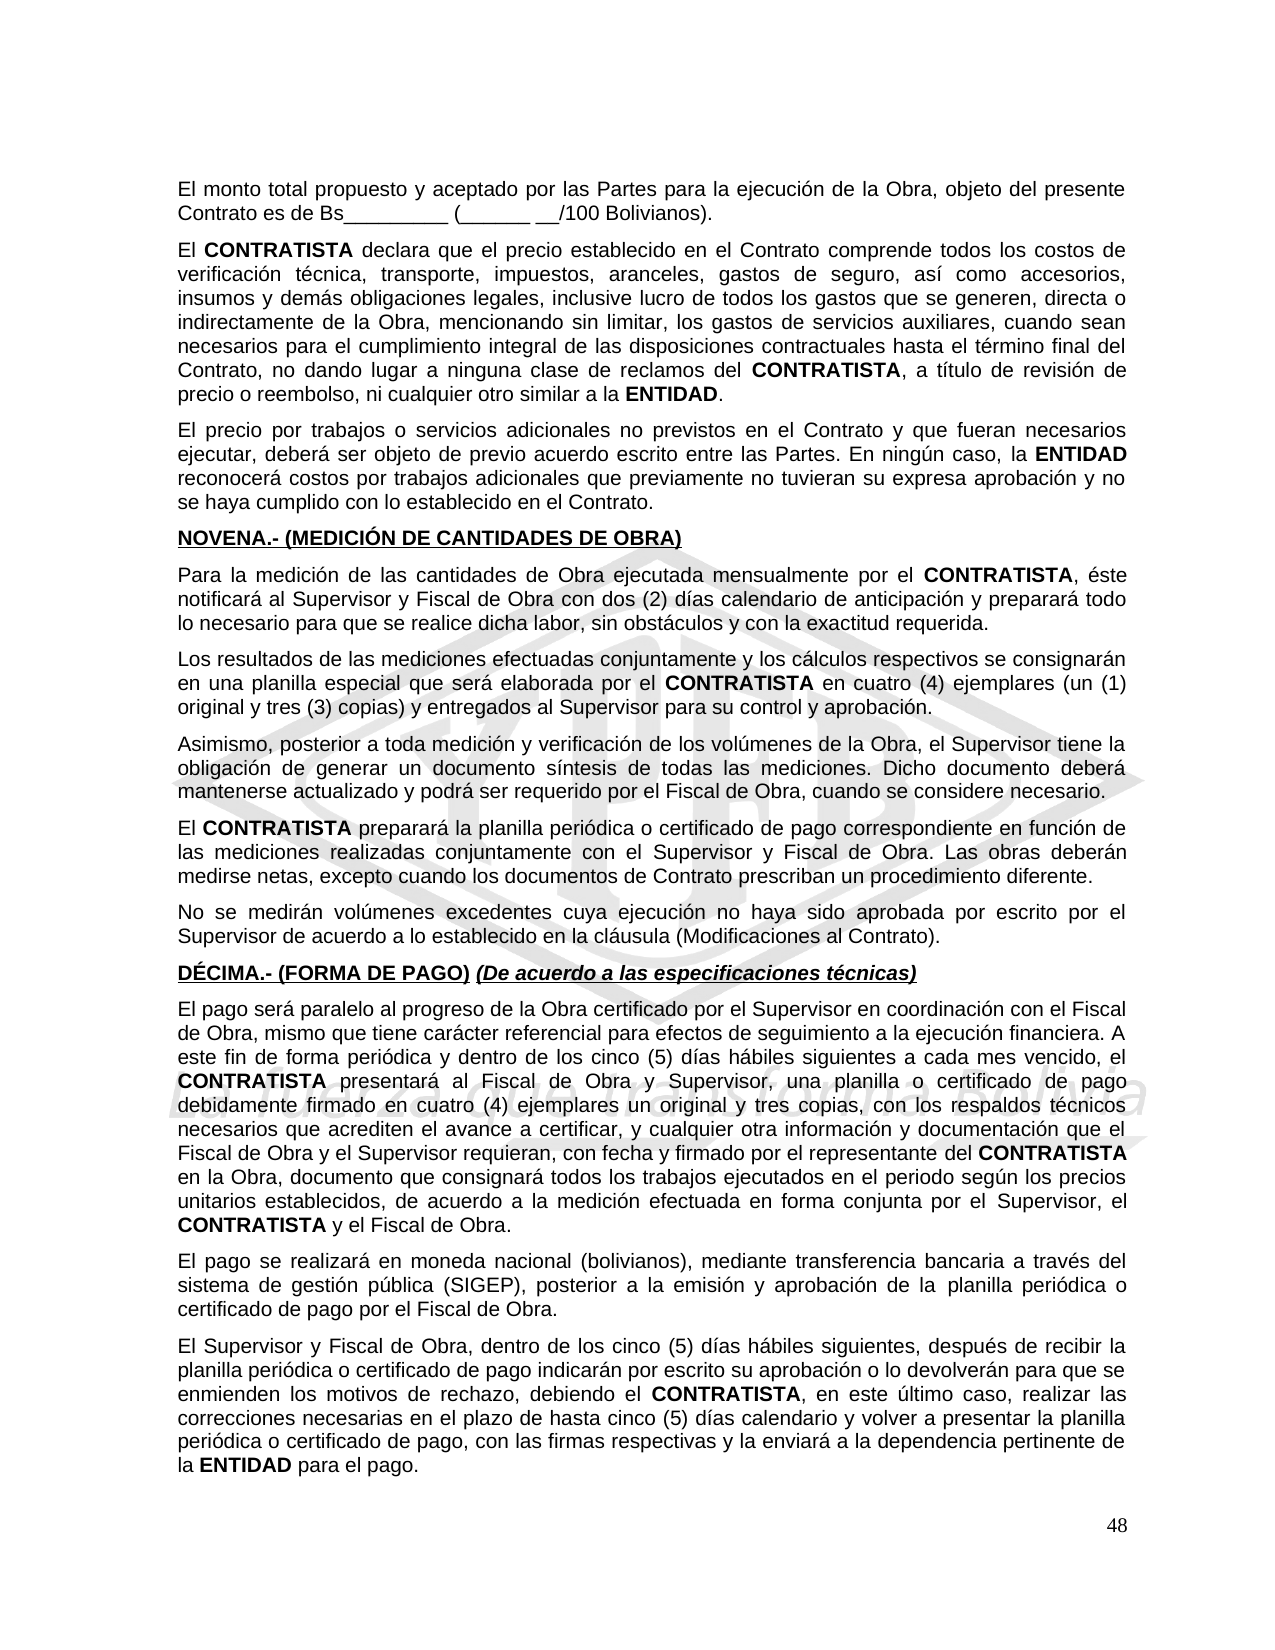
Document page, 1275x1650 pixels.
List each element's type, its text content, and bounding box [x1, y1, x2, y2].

list El precio por trabajos o servicios adicionales no previstos en el Contrato y que fueran necesarios ejecutar, deberá ser objeto de previo acuerdo escrito entre las Partes. En ningún caso, la ENTIDAD reconocerá costos por trabajos adicionales que previamente no tuvieran su expresa aprobación y no se haya cumplido con lo establecido en el Contrato. [177, 418, 1127, 514]
text El monto total propuesto y aceptado por las Partes para la ejecución de la Obra, objeto del presente Contrato es de Bs_________ (______ __/100 Bolivianos). [177, 177, 1127, 225]
text El Supervisor y Fiscal de Obra, dentro de los cinco (5) días hábiles siguientes, después de recibir la planilla periódica o certificado de pago indicarán por escrito su aprobación o lo devolverán para que se enmienden los motivos de rechazo, debiendo el CONTRATISTA, en este último caso, realizar las correcciones necesarias en el plazo de hasta cinco (5) días calendario y volver a presentar la planilla periódica o certificado de pago, con las firmas respectivas y la enviará a la dependencia pertinente de la ENTIDAD para el pago. [177, 1333, 1127, 1477]
text Asimismo, posterior a toda medición y verificación de los volúmenes de la Obra, el Supervisor tiene la obligación de generar un documento síntesis de todas las mediciones. Dicho documento deberá mantenerse actualizado y podrá ser requerido por el Fiscal de Obra, cuando se considere necesario. [177, 731, 1127, 803]
text NOVENA.- (MEDICIÓN DE CANTIDADES DE OBRA) [177, 526, 1127, 550]
text No se medirán volúmenes excedentes cuya ejecución no haya sido aprobada por escrito por el Supervisor de acuerdo a lo establecido en la cláusula (Modificaciones al Contrato). [177, 900, 1127, 948]
text El CONTRATISTA preparará la planilla periódica o certificado de pago correspondiente en función de las mediciones realizadas conjuntamente con el Supervisor y Fiscal de Obra. Las obras deberán medirse netas, excepto cuando los documentos de Contrato prescriban un procedimiento diferente. [177, 816, 1127, 888]
text Los resultados de las mediciones efectuadas conjuntamente y los cálculos respectivos se consignarán en una planilla especial que será elaborada por el CONTRATISTA en cuatro (4) ejemplares (un (1) original y tres (3) copias) y entregados al Supervisor para su control y aprobación. [177, 647, 1127, 719]
text El CONTRATISTA declara que el precio establecido en el Contrato comprende todos los costos de verificación técnica, transporte, impuestos, aranceles, gastos de seguro, así como accesorios, insumos y demás obligaciones legales, inclusive lucro de todos los gastos que se generen, directa o indirectamente de la Obra, mencionando sin limitar, los gastos de servicios auxiliares, cuando sean necesarios para el cumplimiento integral de las disposiciones contractuales hasta el término final del Contrato, no dando lugar a ninguna clase de reclamos del CONTRATISTA, a título de revisión de precio o reembolso, ni cualquier otro similar a la ENTIDAD. [177, 238, 1127, 405]
text El pago se realizará en moneda nacional (bolivianos), mediante transferencia bancaria a través del sistema de gestión pública (SIGEP), posterior a la emisión y aprobación de la planilla periódica o certificado de pago por el Fiscal de Obra. [177, 1249, 1127, 1321]
text DÉCIMA.- (FORMA DE PAGO) (De acuerdo a las especificaciones técnicas) [177, 961, 1127, 984]
text El pago será paralelo al progreso de la Obra certificado por el Supervisor en coordinación con el Fiscal de Obra, mismo que tiene carácter referencial para efectos de seguimiento a la ejecución financiera. A este fin de forma periódica y dentro de los cinco (5) días hábiles siguientes a cada mes vencido, el CONTRATISTA presentará al Fiscal de Obra y Supervisor, una planilla o certificado de pago debidamente firmado en cuatro (4) ejemplares un original y tres copias, con los respaldos técnicos necesarios que acrediten el avance a certificar, y cualquier otra información y documentación que el Fiscal de Obra y el Supervisor requieran, con fecha y firmado por el representante del CONTRATISTA en la Obra, documento que consignará todos los trabajos ejecutados en el periodo según los precios unitarios establecidos, de acuerdo a la medición efectuada en forma conjunta por el Supervisor, el CONTRATISTA y el Fiscal de Obra. [177, 997, 1127, 1237]
text Para la medición de las cantidades de Obra ejecutada mensualmente por el CONTRATISTA, éste notificará al Supervisor y Fiscal de Obra con dos (2) días calendario de anticipación y preparará todo lo necesario para que se realice dicha labor, sin obstáculos y con la exactitud requerida. [177, 563, 1127, 634]
